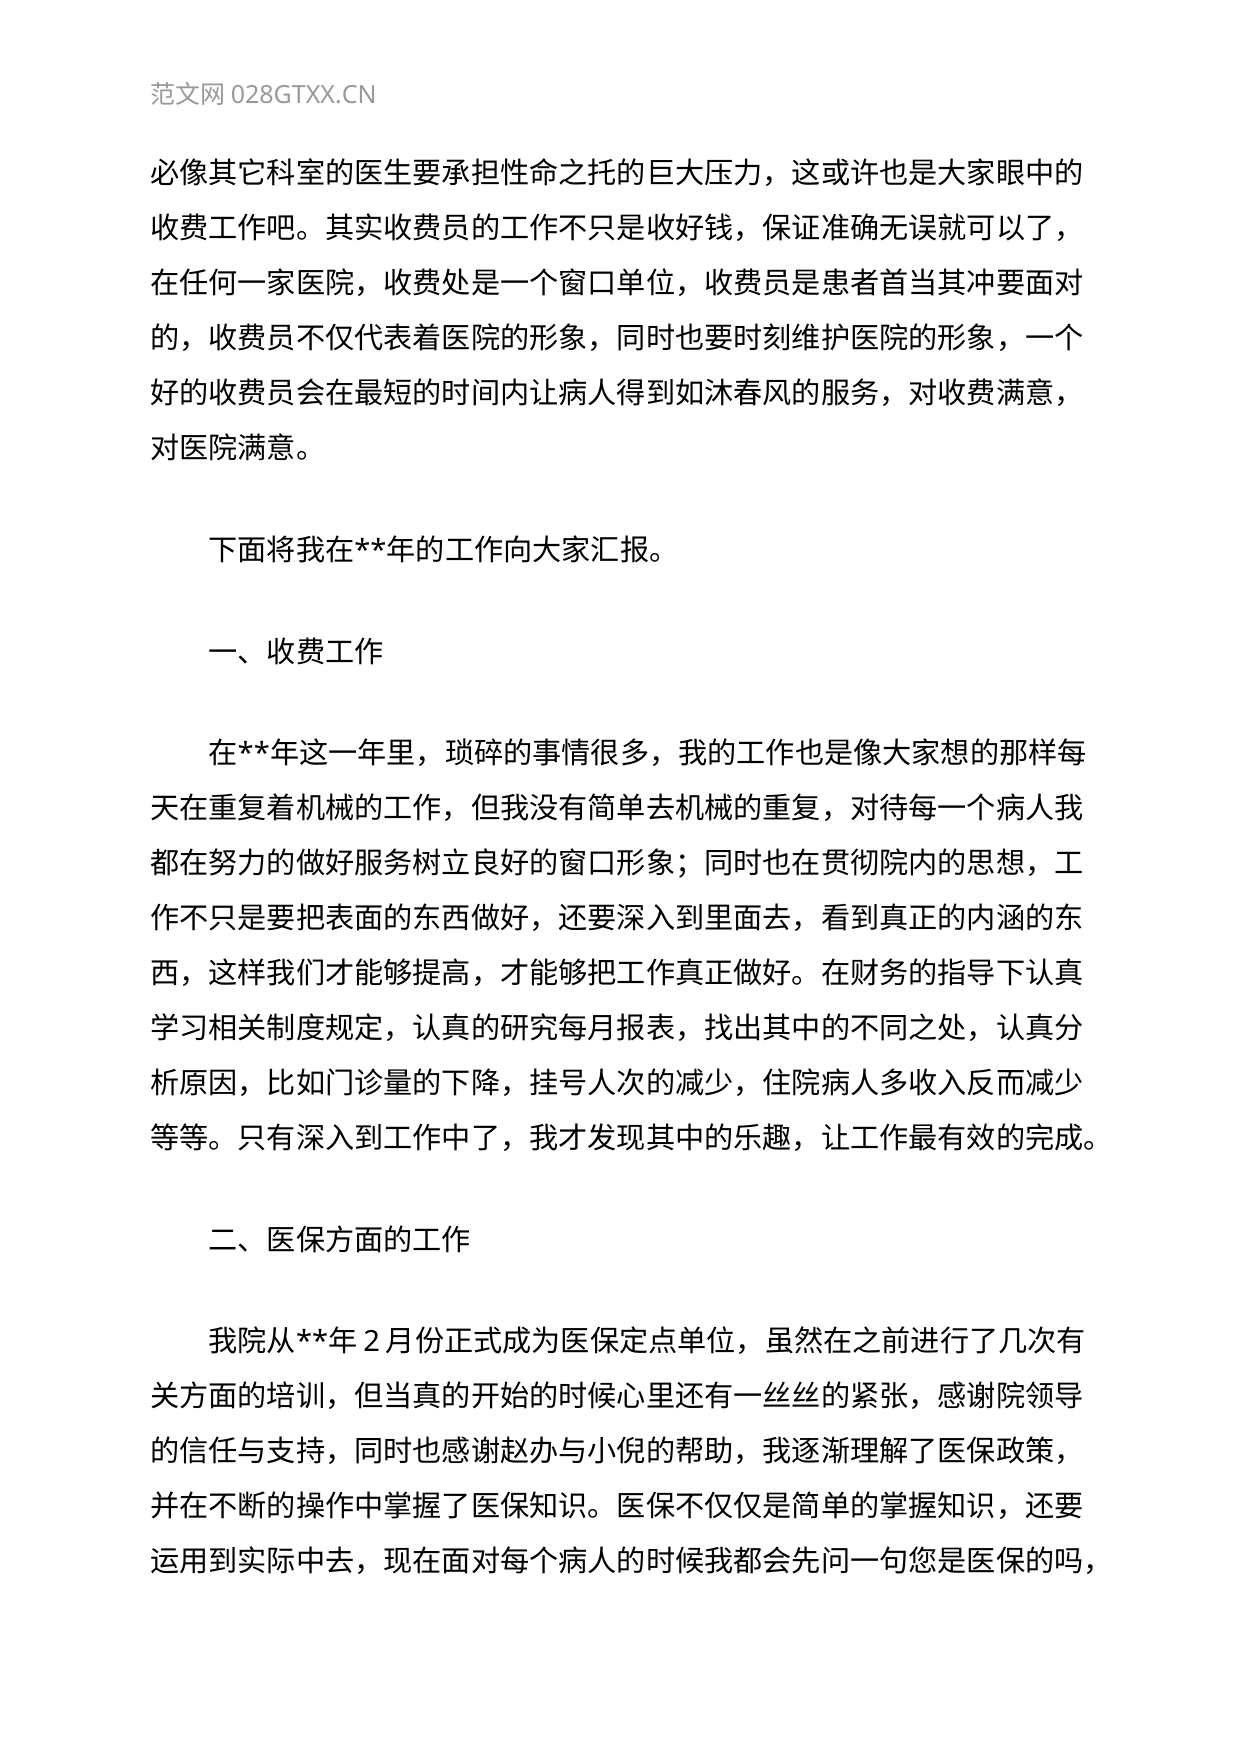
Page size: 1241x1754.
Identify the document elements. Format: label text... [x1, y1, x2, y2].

text 一、收费工作 [150, 628, 1090, 671]
text 在**年这一年里，琐碎的事情很多，我的工作也是像大家想的那样每天在重复着机械的工作，但我没有简单去机械的重复，对待每一个病人我都在努力的做好服务树立良好的窗口形象；同时也在贯彻院内的思想，工作不只是要把表面的东西做好，还要深入到里面去，看到真正的内涵的东西，这样我们才能够提高，才能够把工作真正做好。在财务的指导下认真学习相关制度规定，认真的研究每月报表，找出其中的不同之处，认真分析原因，比如门诊量的下降，挂号人次的减少，住院病人多收入反而减少等等。只有深入到工作中了，我才发现其中的乐趣，让工作最有效的完成。 [150, 730, 1090, 1157]
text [150, 150, 1090, 467]
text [150, 1318, 1090, 1580]
text 下面将我在**年的工作向大家汇报。 [150, 526, 1090, 569]
text 二、医保方面的工作 [150, 1216, 1090, 1258]
